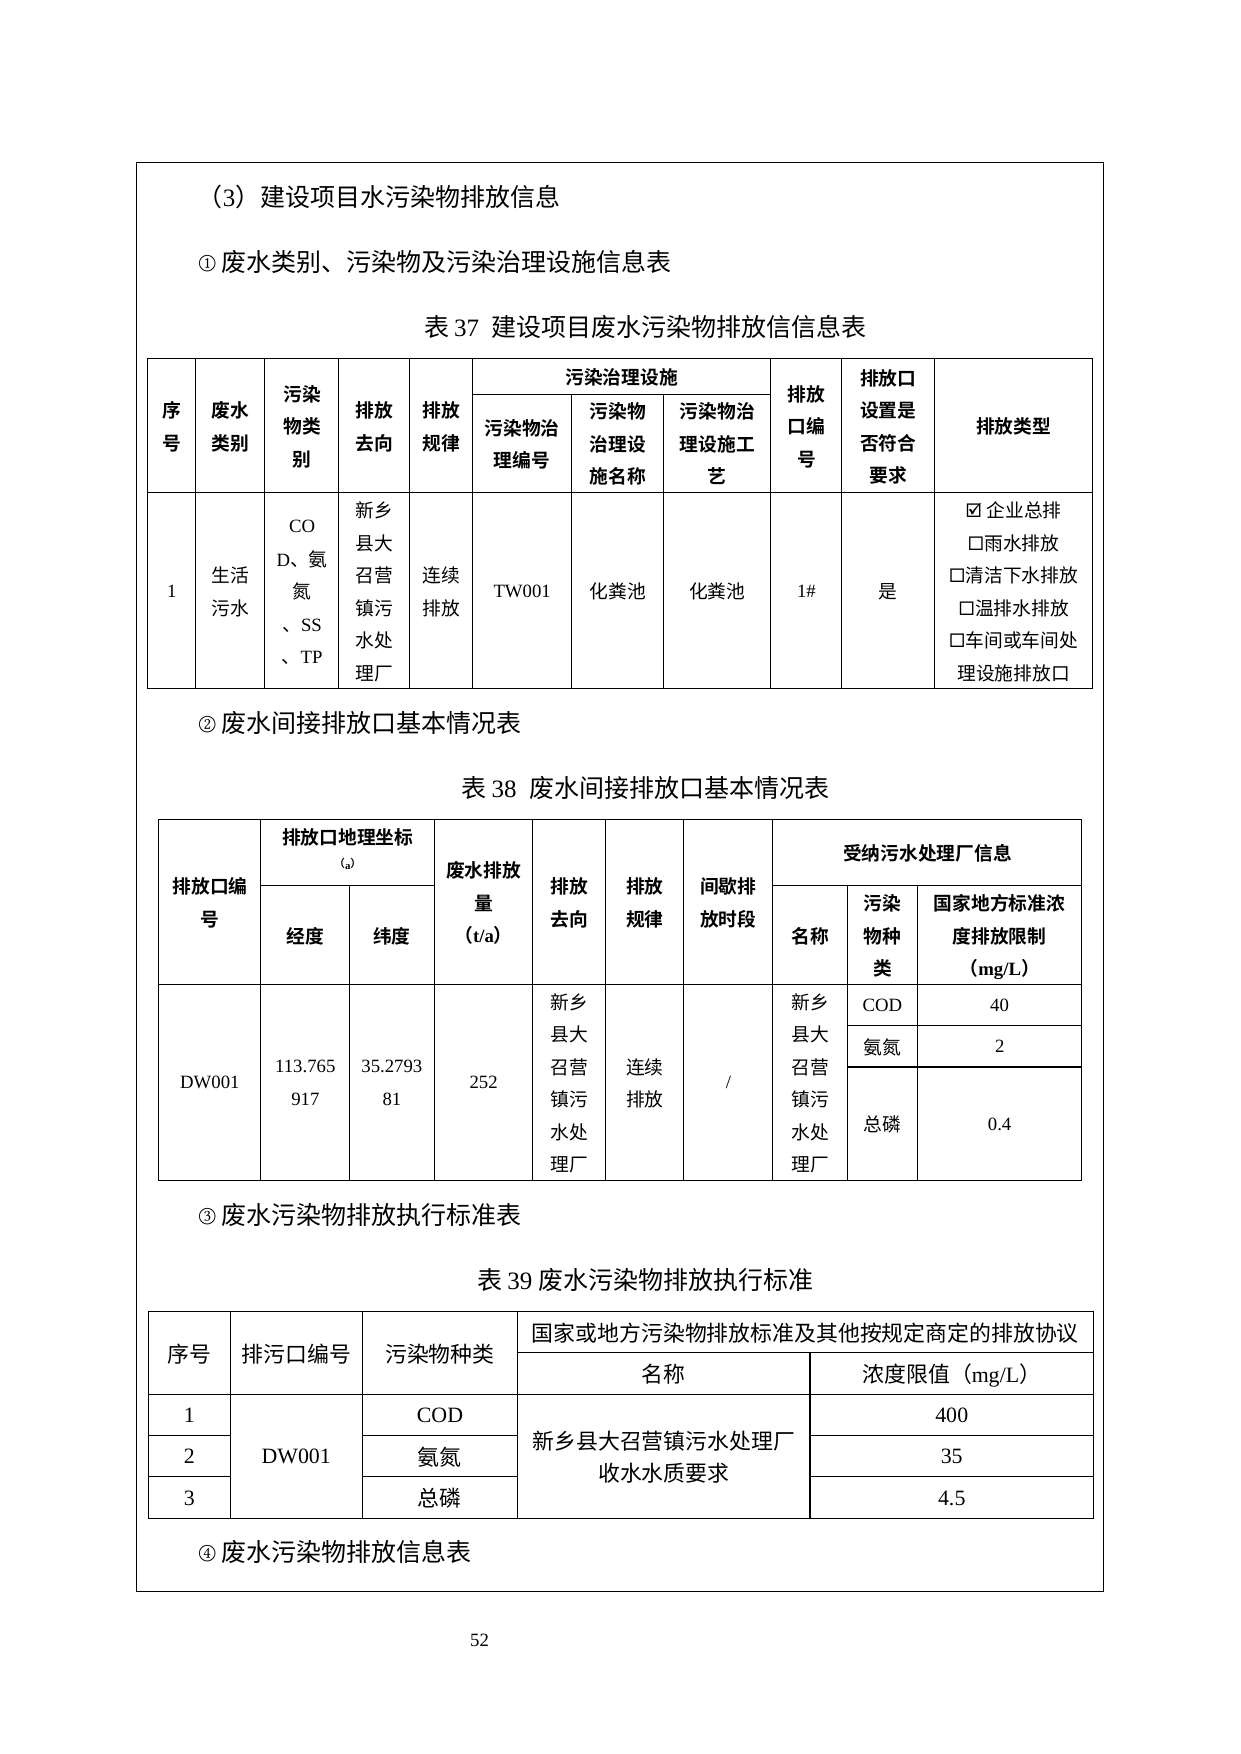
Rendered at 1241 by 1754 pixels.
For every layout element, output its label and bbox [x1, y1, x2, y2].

table_header [137, 163, 1103, 1591]
